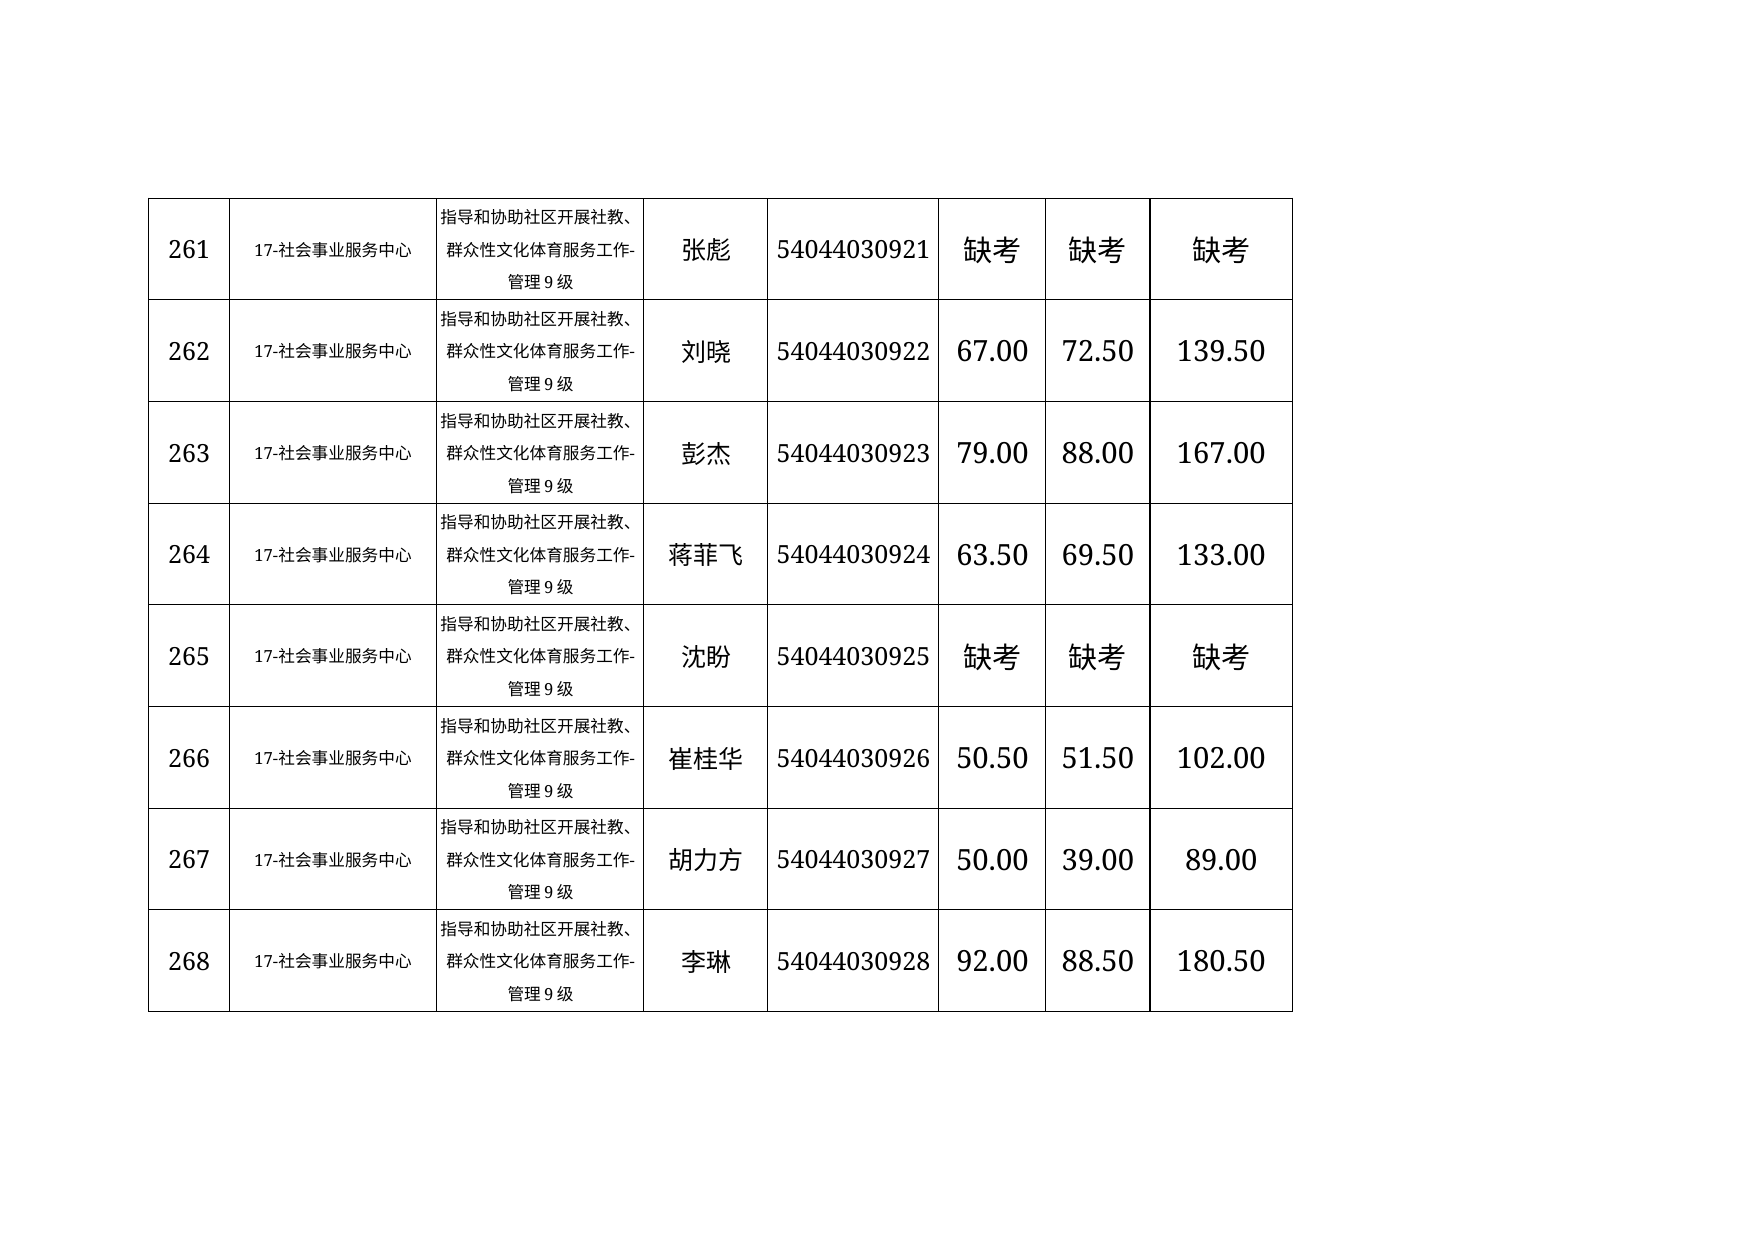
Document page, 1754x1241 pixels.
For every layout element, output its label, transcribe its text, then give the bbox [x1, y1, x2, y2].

table_cell 17-社会事业服务中心 [230, 300, 436, 401]
table_cell 17-社会事业服务中心 [230, 402, 436, 503]
table_cell 指导和协助社区开展社教、群众性文化体育服务工作-管理9级 [437, 504, 643, 604]
table_cell 67.00 [939, 300, 1045, 401]
table_cell 263 [149, 402, 229, 503]
table_cell 92.00 [939, 910, 1045, 1011]
table_cell 指导和协助社区开展社教、群众性文化体育服务工作-管理9级 [437, 809, 643, 909]
table_cell 54044030926 [768, 707, 938, 808]
table_cell 72.50 [1046, 300, 1149, 401]
table_cell 指导和协助社区开展社教、群众性文化体育服务工作-管理9级 [437, 605, 643, 706]
table_cell 崔桂华 [644, 707, 767, 808]
table_cell 139.50 [1151, 300, 1292, 401]
table_cell 180.50 [1151, 910, 1292, 1011]
table_cell 彭杰 [644, 402, 767, 503]
table_cell 17-社会事业服务中心 [230, 504, 436, 604]
table_cell 88.50 [1046, 910, 1149, 1011]
table_cell 李琳 [644, 910, 767, 1011]
table_cell 54044030925 [768, 605, 938, 706]
table_cell 54044030924 [768, 504, 938, 604]
table_cell 268 [149, 910, 229, 1011]
table_cell 缺考 [939, 199, 1045, 299]
table_cell 指导和协助社区开展社教、群众性文化体育服务工作-管理9级 [437, 402, 643, 503]
table_cell 指导和协助社区开展社教、群众性文化体育服务工作-管理9级 [437, 300, 643, 401]
table_cell 261 [149, 199, 229, 299]
table_cell 张彪 [644, 199, 767, 299]
table_cell 39.00 [1046, 809, 1149, 909]
table_cell 267 [149, 809, 229, 909]
table_cell 17-社会事业服务中心 [230, 199, 436, 299]
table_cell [437, 199, 643, 299]
table_cell 胡力方 [644, 809, 767, 909]
table_cell 蒋菲飞 [644, 504, 767, 604]
table_cell 133.00 [1151, 504, 1292, 604]
table_cell 17-社会事业服务中心 [230, 605, 436, 706]
table_cell 89.00 [1151, 809, 1292, 909]
table_cell 54044030922 [768, 300, 938, 401]
table_cell 指导和协助社区开展社教、群众性文化体育服务工作-管理9级 [437, 707, 643, 808]
table_cell 167.00 [1151, 402, 1292, 503]
table_cell 54044030927 [768, 809, 938, 909]
table_cell 缺考 [939, 605, 1045, 706]
table_cell 54044030921 [768, 199, 938, 299]
table_cell 264 [149, 504, 229, 604]
table_cell 沈盼 [644, 605, 767, 706]
table_cell 50.50 [939, 707, 1045, 808]
table_cell 54044030928 [768, 910, 938, 1011]
table_cell 262 [149, 300, 229, 401]
table_cell 17-社会事业服务中心 [230, 809, 436, 909]
table_cell 63.50 [939, 504, 1045, 604]
table_cell 69.50 [1046, 504, 1149, 604]
table_cell 79.00 [939, 402, 1045, 503]
table_cell 刘晓 [644, 300, 767, 401]
table_cell 17-社会事业服务中心 [230, 910, 436, 1011]
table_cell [437, 910, 643, 1011]
table_cell 缺考 [1046, 605, 1149, 706]
table_cell 265 [149, 605, 229, 706]
table_cell 88.00 [1046, 402, 1149, 503]
table_cell 缺考 [1046, 199, 1149, 299]
table_cell 266 [149, 707, 229, 808]
table_cell 缺考 [1151, 199, 1292, 299]
table_cell 54044030923 [768, 402, 938, 503]
table_cell 缺考 [1151, 605, 1292, 706]
table_cell 51.50 [1046, 707, 1149, 808]
table_cell 50.00 [939, 809, 1045, 909]
table_cell 17-社会事业服务中心 [230, 707, 436, 808]
table_cell 102.00 [1151, 707, 1292, 808]
